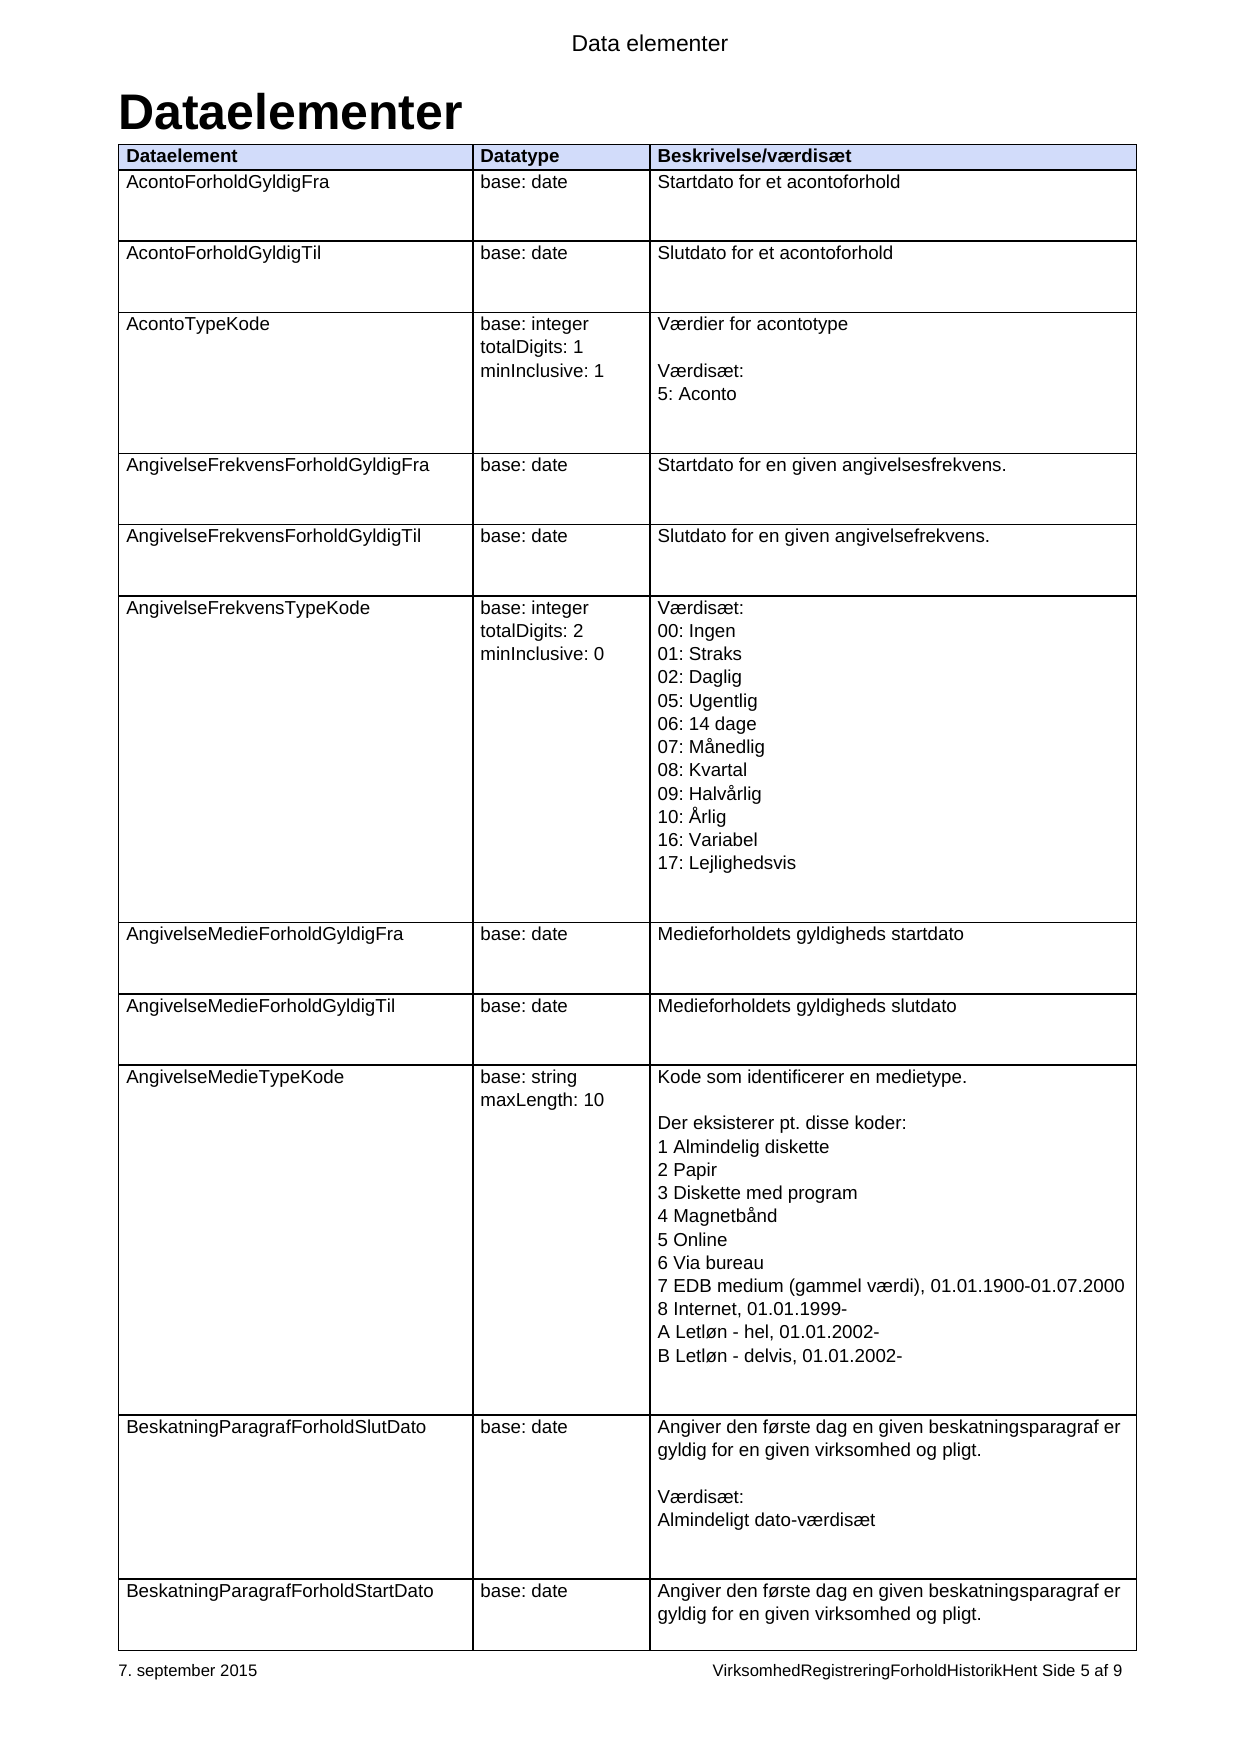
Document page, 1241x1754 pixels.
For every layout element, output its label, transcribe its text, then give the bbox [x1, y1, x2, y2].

table_cell AngivelseFrekvensTypeKode [119, 597, 472, 922]
table_header Beskrivelse/værdisæt [651, 145, 1136, 169]
table_cell base: date [474, 171, 649, 240]
table_cell base: date [474, 923, 649, 993]
table_cell Angiver den første dag en given beskatningsparagraf er gyldig for en given virksomhed og pligt. Værdisæt: Almindeligt dato-værdisæt [651, 1416, 1136, 1578]
table_cell BeskatningParagrafForholdSlutDato [119, 1416, 472, 1578]
table_cell base: date [474, 1416, 649, 1578]
table_cell Slutdato for et acontoforhold [651, 242, 1136, 311]
text Dataelementer [118, 82, 1181, 140]
table_cell base: date [474, 454, 649, 524]
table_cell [651, 1580, 1136, 1649]
table_cell base: string maxLength: 10 [474, 1066, 649, 1414]
table_cell Værdisæt: 00: Ingen 01: Straks 02: Daglig 05: Ugentlig 06: 14 dage 07: Månedlig 08: Kvartal 09: Halvårlig 10: Årlig 16: Variabel 17: Lejlighedsvis [651, 597, 1136, 922]
table_cell Værdier for acontotype Værdisæt: 5: Aconto [651, 313, 1136, 452]
table_cell Kode som identificerer en medietype. Der eksisterer pt. disse koder: 1 Almindelig diskette 2 Papir 3 Diskette med program 4 Magnetbånd 5 Online 6 Via bureau 7 EDB medium (gammel værdi), 01.01.1900-01.07.2000 8 Internet, 01.01.1999- A Letløn - hel, 01.01.2002- B Letløn - delvis, 01.01.2002- [651, 1066, 1136, 1414]
table_cell AngivelseFrekvensForholdGyldigTil [119, 525, 472, 595]
table_cell Startdato for et acontoforhold [651, 171, 1136, 240]
table_cell Medieforholdets gyldigheds slutdato [651, 995, 1136, 1064]
table_cell AngivelseMedieTypeKode [119, 1066, 472, 1414]
table_cell AngivelseFrekvensForholdGyldigFra [119, 454, 472, 524]
table_cell base: date [474, 525, 649, 595]
table_cell base: integer totalDigits: 1 minInclusive: 1 [474, 313, 649, 452]
table_header Dataelement [119, 145, 472, 169]
table_header Datatype [474, 145, 649, 169]
table_cell AcontoTypeKode [119, 313, 472, 452]
table_cell base: date [474, 995, 649, 1064]
table_cell AngivelseMedieForholdGyldigTil [119, 995, 472, 1064]
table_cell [119, 1580, 472, 1649]
table_cell base: date [474, 242, 649, 311]
table_cell Slutdato for en given angivelsefrekvens. [651, 525, 1136, 595]
table_cell Medieforholdets gyldigheds startdato [651, 923, 1136, 993]
table_cell AngivelseMedieForholdGyldigFra [119, 923, 472, 993]
table_cell base: date [474, 1580, 649, 1649]
table_cell base: integer totalDigits: 2 minInclusive: 0 [474, 597, 649, 922]
table_cell Startdato for en given angivelsesfrekvens. [651, 454, 1136, 524]
table_cell AcontoForholdGyldigTil [119, 242, 472, 311]
table_cell AcontoForholdGyldigFra [119, 171, 472, 240]
